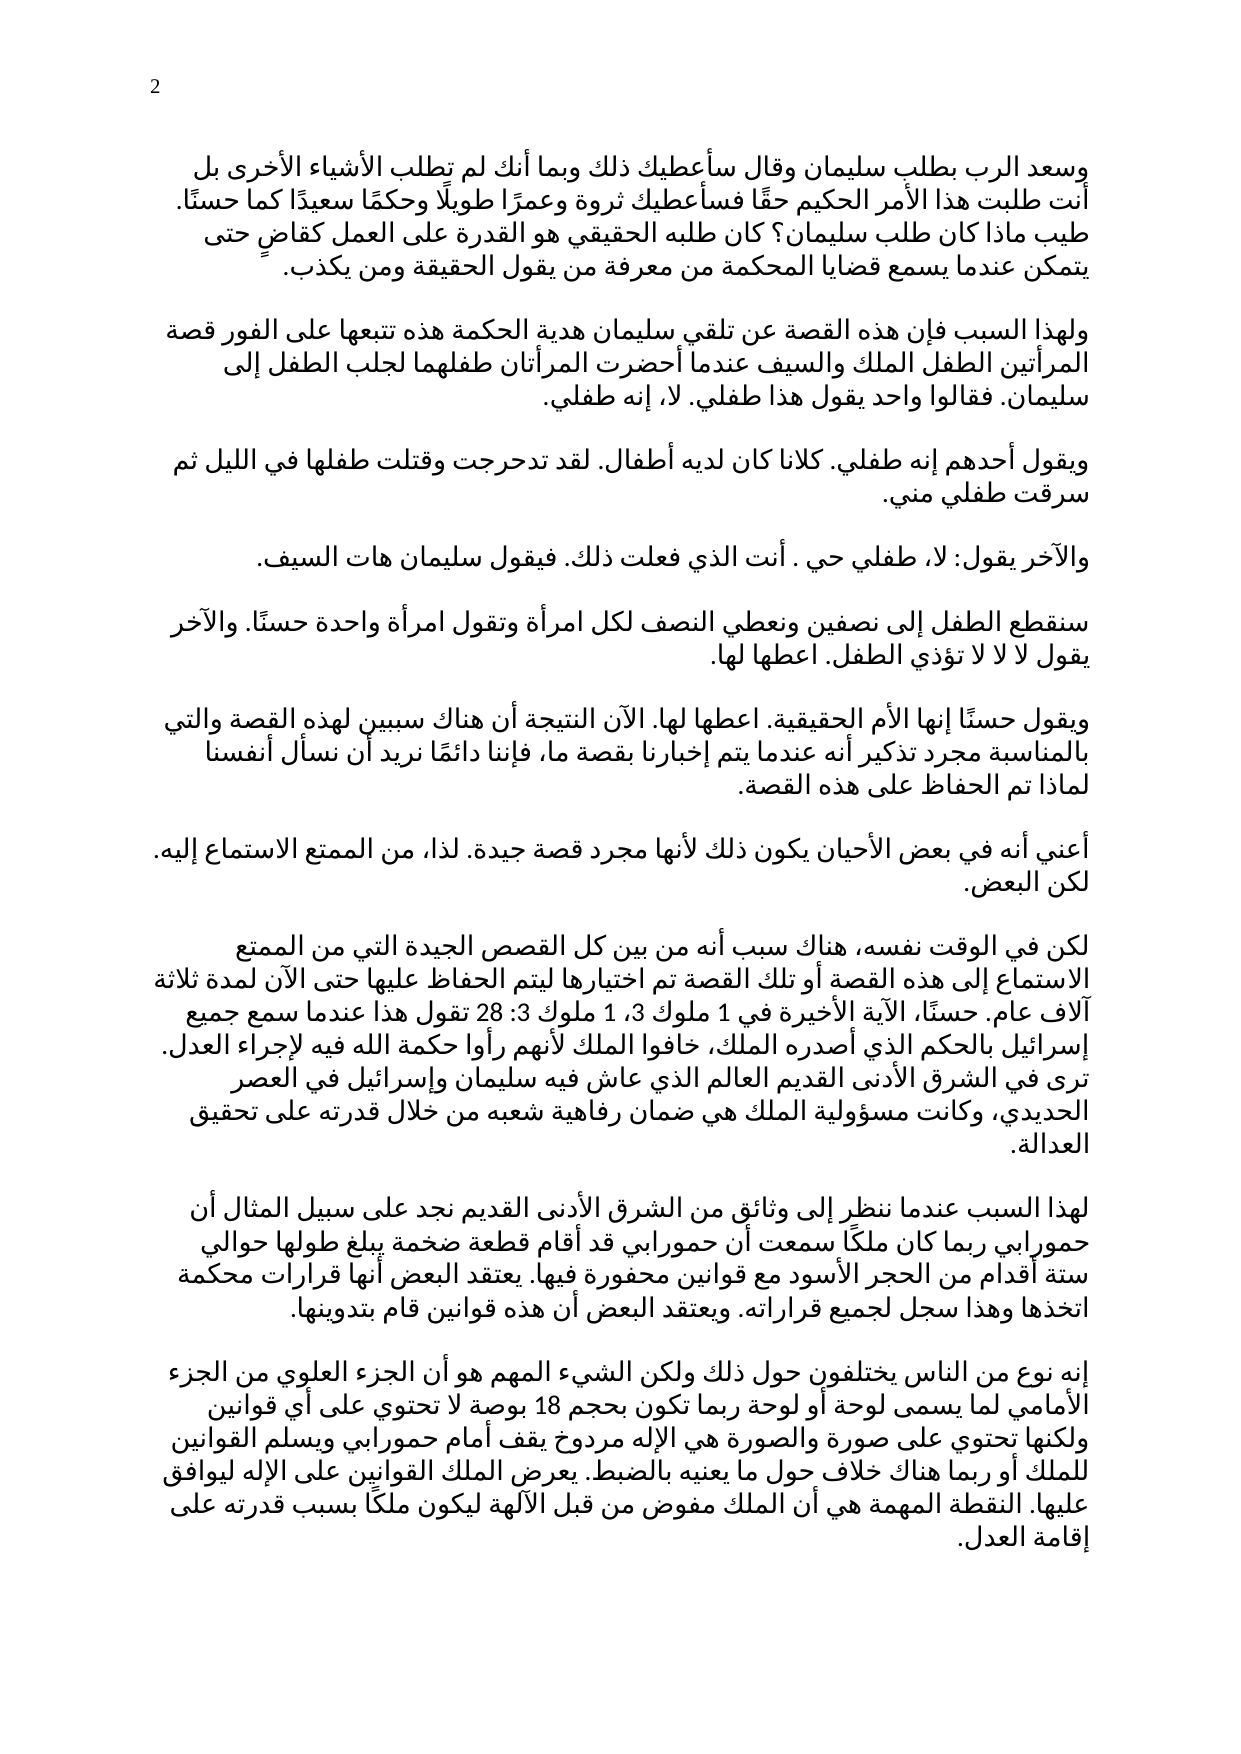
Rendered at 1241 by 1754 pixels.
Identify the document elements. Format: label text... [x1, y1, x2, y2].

text والآخر يقول: لا، طفلي حي . أنت الذي فعلت ذلك. فيقول سليمان هات السيف. [150, 541, 1090, 574]
text ويقول حسنًا إنها الأم الحقيقية. اعطها لها. الآن النتيجة أن هناك سببين لهذه القصة والتي بالمناسبة مجرد تذكير أنه عندما يتم إخبارنا بقصة ما، فإننا دائمًا نريد أن نسأل أنفسنا لماذا تم الحفاظ على هذه القصة. [150, 702, 1090, 801]
text إنه نوع من الناس يختلفون حول ذلك ولكن الشيء المهم هو أن الجزء العلوي من الجزء الأمامي لما يسمى لوحة أو لوحة ربما تكون بحجم 18 بوصة لا تحتوي على أي قوانين ولكنها تحتوي على صورة والصورة هي الإله مردوخ يقف أمام حمورابي ويسلم القوانين للملك أو ربما هناك خلاف حول ما يعنيه بالضبط. يعرض الملك القوانين على الإله ليوافق عليها. النقطة المهمة هي أن الملك مفوض من قبل الآلهة ليكون ملكًا بسبب قدرته على إقامة العدل. [150, 1355, 1090, 1553]
text ولهذا السبب فإن هذه القصة عن تلقي سليمان هدية الحكمة هذه تتبعها على الفور قصة المرأتين الطفل الملك والسيف عندما أحضرت المرأتان طفلهما لجلب الطفل إلى سليمان. فقالوا واحد يقول هذا طفلي. لا، إنه طفلي. [150, 313, 1090, 412]
text أعني أنه في بعض الأحيان يكون ذلك لأنها مجرد قصة جيدة. لذا، من الممتع الاستماع إليه. لكن البعض. [150, 832, 1090, 898]
text سنقطع الطفل إلى نصفين ونعطي النصف لكل امرأة وتقول امرأة واحدة حسنًا. والآخر يقول لا لا لا تؤذي الطفل. اعطها لها. [150, 605, 1090, 671]
text وسعد الرب بطلب سليمان وقال سأعطيك ذلك وبما أنك لم تطلب الأشياء الأخرى بل أنت طلبت هذا الأمر الحكيم حقًا فسأعطيك ثروة وعمرًا طويلًا وحكمًا سعيدًا كما حسنًا. طيب ماذا كان طلب سليمان؟ كان طلبه الحقيقي هو القدرة على العمل كقاضٍ حتى يتمكن عندما يسمع قضايا المحكمة من معرفة من يقول الحقيقة ومن يكذب. [150, 150, 1090, 282]
text لهذا السبب عندما ننظر إلى وثائق من الشرق الأدنى القديم نجد على سبيل المثال أن حمورابي ربما كان ملكًا سمعت أن حمورابي قد أقام قطعة ضخمة يبلغ طولها حوالي ستة أقدام من الحجر الأسود مع قوانين محفورة فيها. يعتقد البعض أنها قرارات محكمة اتخذها وهذا سجل لجميع قراراته. ويعتقد البعض أن هذه قوانين قام بتدوينها. [150, 1192, 1090, 1324]
text ويقول أحدهم إنه طفلي. كلانا كان لديه أطفال. لقد تدحرجت وقتلت طفلها في الليل ثم سرقت طفلي مني. [150, 443, 1090, 509]
text لكن في الوقت نفسه، هناك سبب أنه من بين كل القصص الجيدة التي من الممتع الاستماع إلى هذه القصة أو تلك القصة تم اختيارها ليتم الحفاظ عليها حتى الآن لمدة ثلاثة آلاف عام. حسنًا، الآية الأخيرة في 1 ملوك 3، 1 ملوك 3: 28 تقول هذا عندما سمع جميع إسرائيل بالحكم الذي أصدره الملك، خافوا الملك لأنهم رأوا حكمة الله فيه لإجراء العدل. ترى في الشرق الأدنى القديم العالم الذي عاش فيه سليمان وإسرائيل في العصر الحديدي، وكانت مسؤولية الملك هي ضمان رفاهية شعبه من خلال قدرته على تحقيق العدالة. [150, 929, 1090, 1161]
